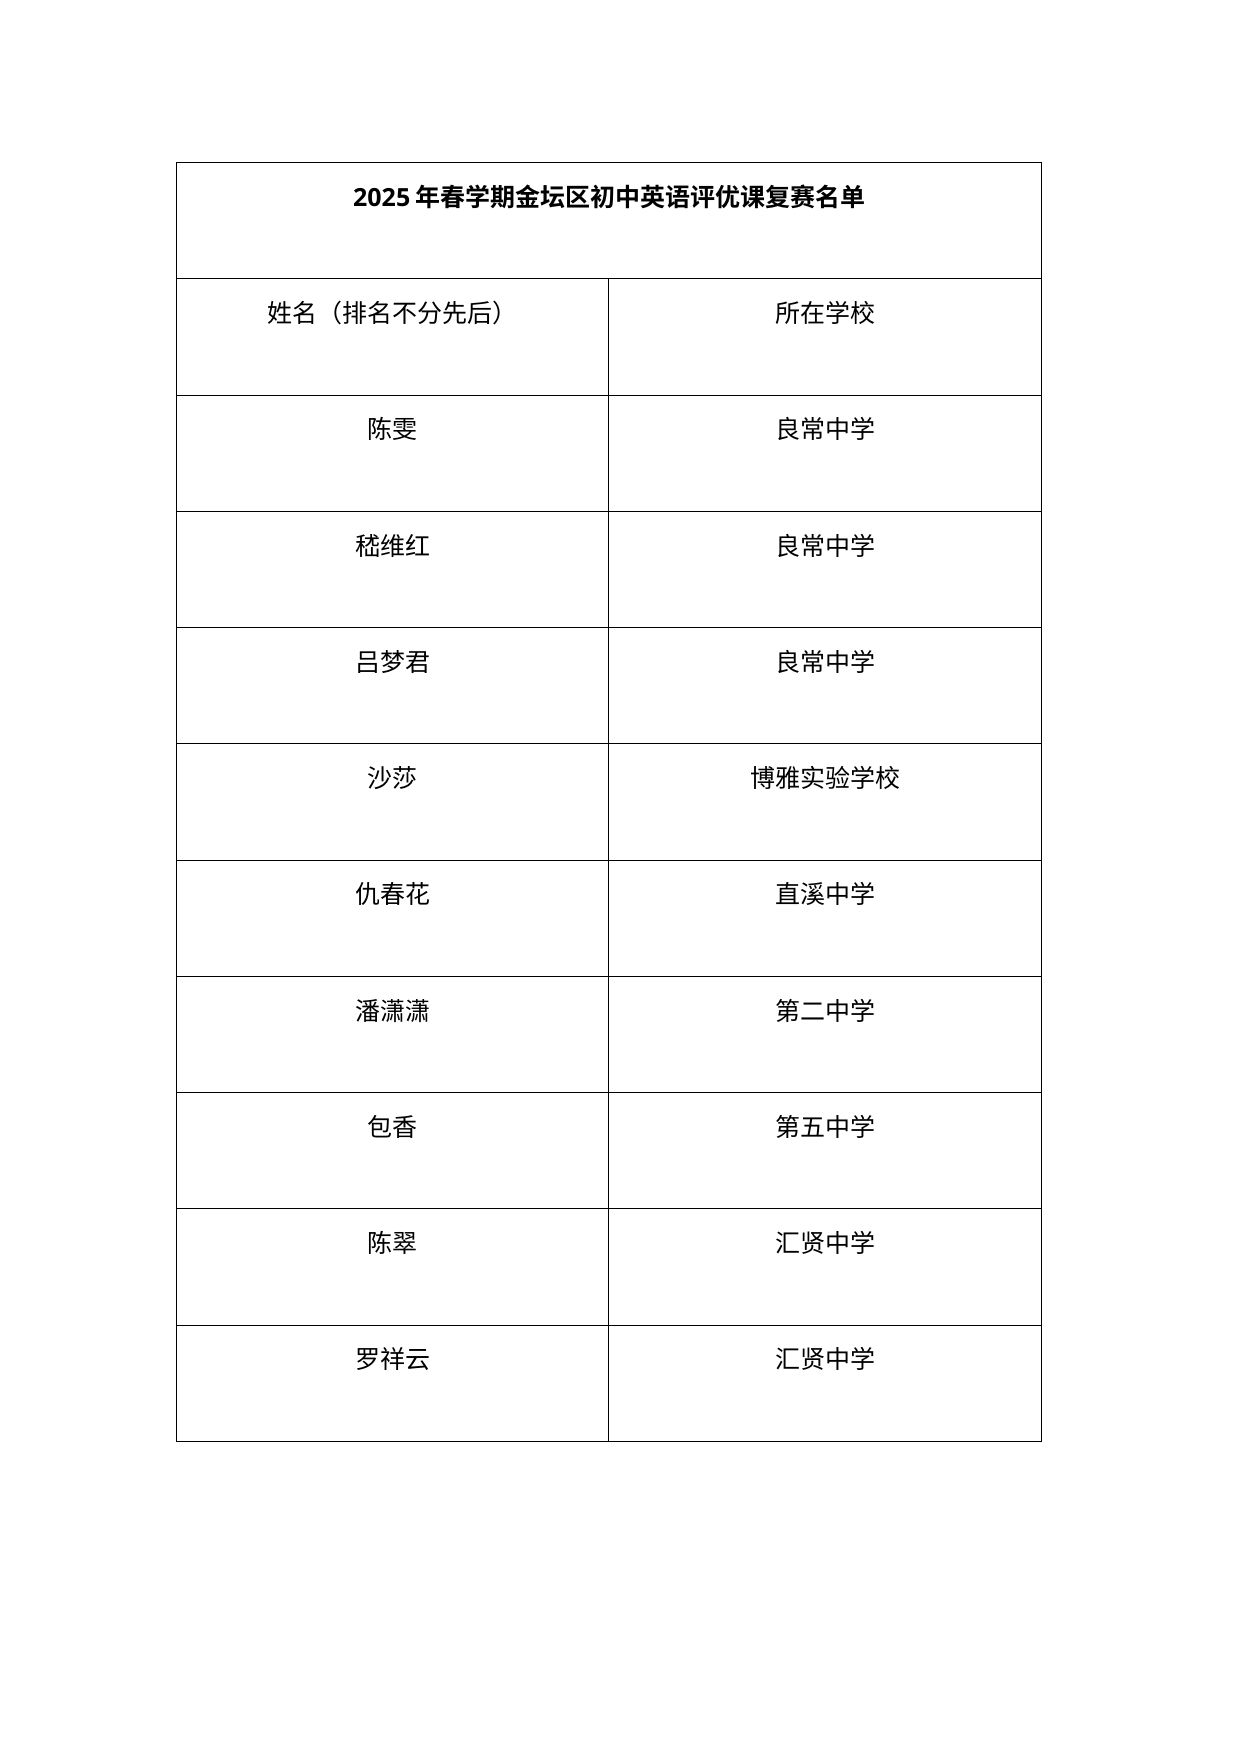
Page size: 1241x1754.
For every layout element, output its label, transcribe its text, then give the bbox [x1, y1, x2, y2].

table_cell 仇春花 [177, 861, 608, 976]
table_cell 博雅实验学校 [609, 744, 1041, 859]
table_header 2025年春学期金坛区初中英语评优课复赛名单 [177, 163, 1041, 278]
table_cell 陈翠 [177, 1209, 608, 1324]
table_cell 陈雯 [177, 396, 608, 511]
table_cell 姓名（排名不分先后） [177, 279, 608, 394]
table_cell 包香 [177, 1093, 608, 1208]
table_cell 第二中学 [609, 977, 1041, 1092]
table_cell 良常中学 [609, 512, 1041, 627]
table_cell 第五中学 [609, 1093, 1041, 1208]
table_cell 汇贤中学 [609, 1326, 1041, 1441]
table_cell 所在学校 [609, 279, 1041, 394]
table_cell 良常中学 [609, 628, 1041, 743]
table_cell 嵇维红 [177, 512, 608, 627]
table_cell 吕梦君 [177, 628, 608, 743]
table_cell 汇贤中学 [609, 1209, 1041, 1324]
table_cell 沙莎 [177, 744, 608, 859]
table_cell 潘潇潇 [177, 977, 608, 1092]
table_cell 良常中学 [609, 396, 1041, 511]
table_cell 罗祥云 [177, 1326, 608, 1441]
table_cell 直溪中学 [609, 861, 1041, 976]
